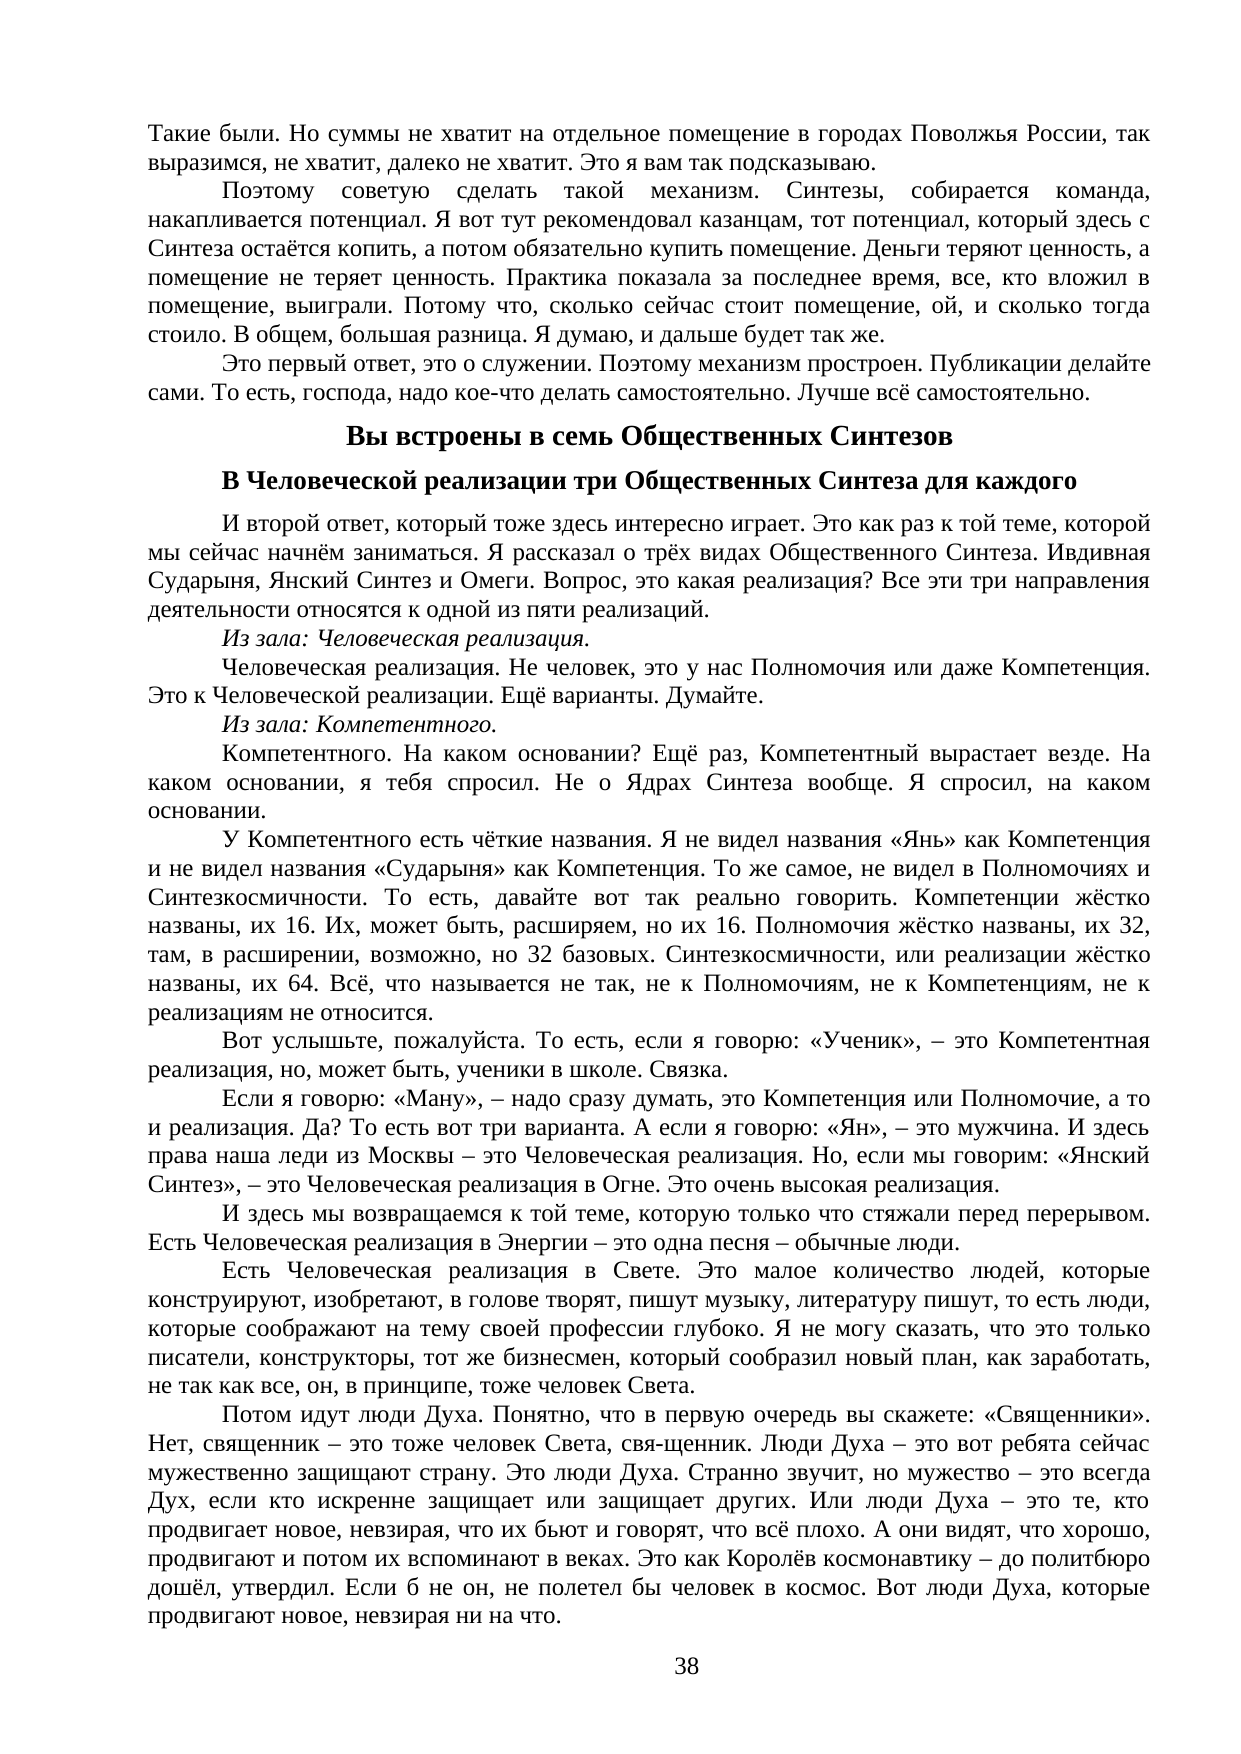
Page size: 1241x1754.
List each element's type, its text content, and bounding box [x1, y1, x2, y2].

text Человеческая реализация. Не человек, это у нас Полномочия или даже Компетенция. Это к Человеческой реализации. Ещё варианты. Думайте. [148, 652, 1152, 709]
text Потом идут люди Духа. Понятно, что в первую очередь вы скажете: «Священники». Нет, священник – это тоже человек Света, свя-щенник. Люди Духа – это вот ребята сейчас мужественно защищают страну. Это люди Духа. Странно звучит, но мужество – это всегда Дух, если кто искренне защищает или защищает других. Или люди Духа – это те, кто продвигает новое, невзирая, что их бьют и говорят, что всё плохо. А они видят, что хорошо, продвигают и потом их вспоминают в веках. Это как Королёв космонавтику – до политбюро дошёл, утвердил. Если б не он, не полетел бы человек в космос. Вот люди Духа, которые продвигают новое, невзирая ни на что. [148, 1399, 1152, 1629]
text Из зала: Человеческая реализация. [148, 623, 1152, 652]
text Если я говорю: «Ману», – надо сразу думать, это Компетенция или Полномочие, а то и реализация. Да? То есть вот три варианта. А если я говорю: «Ян», – это мужчина. И здесь права наша леди из Москвы – это Человеческая реализация. Но, если мы говорим: «Янский Синтез», – это Человеческая реализация в Огне. Это очень высокая реализация. [148, 1083, 1152, 1198]
text И второй ответ, который тоже здесь интересно играет. Это как раз к той теме, которой мы сейчас начнём заниматься. Я рассказал о трёх видах Общественного Синтеза. Ивдивная Сударыня, Янский Синтез и Омеги. Вопрос, это какая реализация? Все эти три направления деятельности относятся к одной из пяти реализаций. [148, 508, 1152, 623]
text Это первый ответ, это о служении. Поэтому механизм простроен. Публикации делайте сами. То есть, господа, надо кое-что делать самостоятельно. Лучше всё самостоятельно. [148, 348, 1152, 406]
text Вот услышьте, пожалуйста. То есть, если я говорю: «Ученик», – это Компетентная реализация, но, может быть, ученики в школе. Связка. [148, 1025, 1152, 1083]
subtitle Вы встроены в семь Общественных Синтезов [148, 418, 1152, 452]
text Поэтому советую сделать такой механизм. Синтезы, собирается команда, накапливается потенциал. Я вот тут рекомендовал казанцам, тот потенциал, который здесь с Синтеза остаётся копить, а потом обязательно купить помещение. Деньги теряют ценность, а помещение не теряет ценность. Практика показала за последнее время, все, кто вложил в помещение, выиграли. Потому что, сколько сейчас стоит помещение, ой, и сколько тогда стоило. В общем, большая разница. Я думаю, и дальше будет так же. [148, 176, 1152, 348]
text У Компетентного есть чёткие названия. Я не видел названия «Янь» как Компетенция и не видел названия «Сударыня» как Компетенция. То же самое, не видел в Полномочиях и Синтезкосмичности. То есть, давайте вот так реально говорить. Компетенции жёстко названы, их 16. Их, может быть, расширяем, но их 16. Полномочия жёстко названы, их 32, там, в расширении, возможно, но 32 базовых. Синтезкосмичности, или реализации жёстко названы, их 64. Всё, что называется не так, не к Полномочиям, не к Компетенциям, не к реализациям не относится. [148, 824, 1152, 1025]
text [148, 118, 1152, 176]
text Компетентного. На каком основании? Ещё раз, Компетентный вырастает везде. На каком основании, я тебя спросил. Не о Ядрах Синтеза вообще. Я спросил, на каком основании. [148, 738, 1152, 824]
text И здесь мы возвращаемся к той теме, которую только что стяжали перед перерывом. Есть Человеческая реализация в Энергии – это одна песня – обычные люди. [148, 1198, 1152, 1255]
subtitle В Человеческой реализации три Общественных Синтеза для каждого [148, 464, 1152, 495]
text Из зала: Компетентного. [148, 709, 1152, 738]
text Есть Человеческая реализация в Свете. Это малое количество людей, которые конструируют, изобретают, в голове творят, пишут музыку, литературу пишут, то есть люди, которые соображают на тему своей профессии глубоко. Я не могу сказать, что это только писатели, конструкторы, тот же бизнесмен, который сообразил новый план, как заработать, не так как все, он, в принципе, тоже человек Света. [148, 1255, 1152, 1399]
